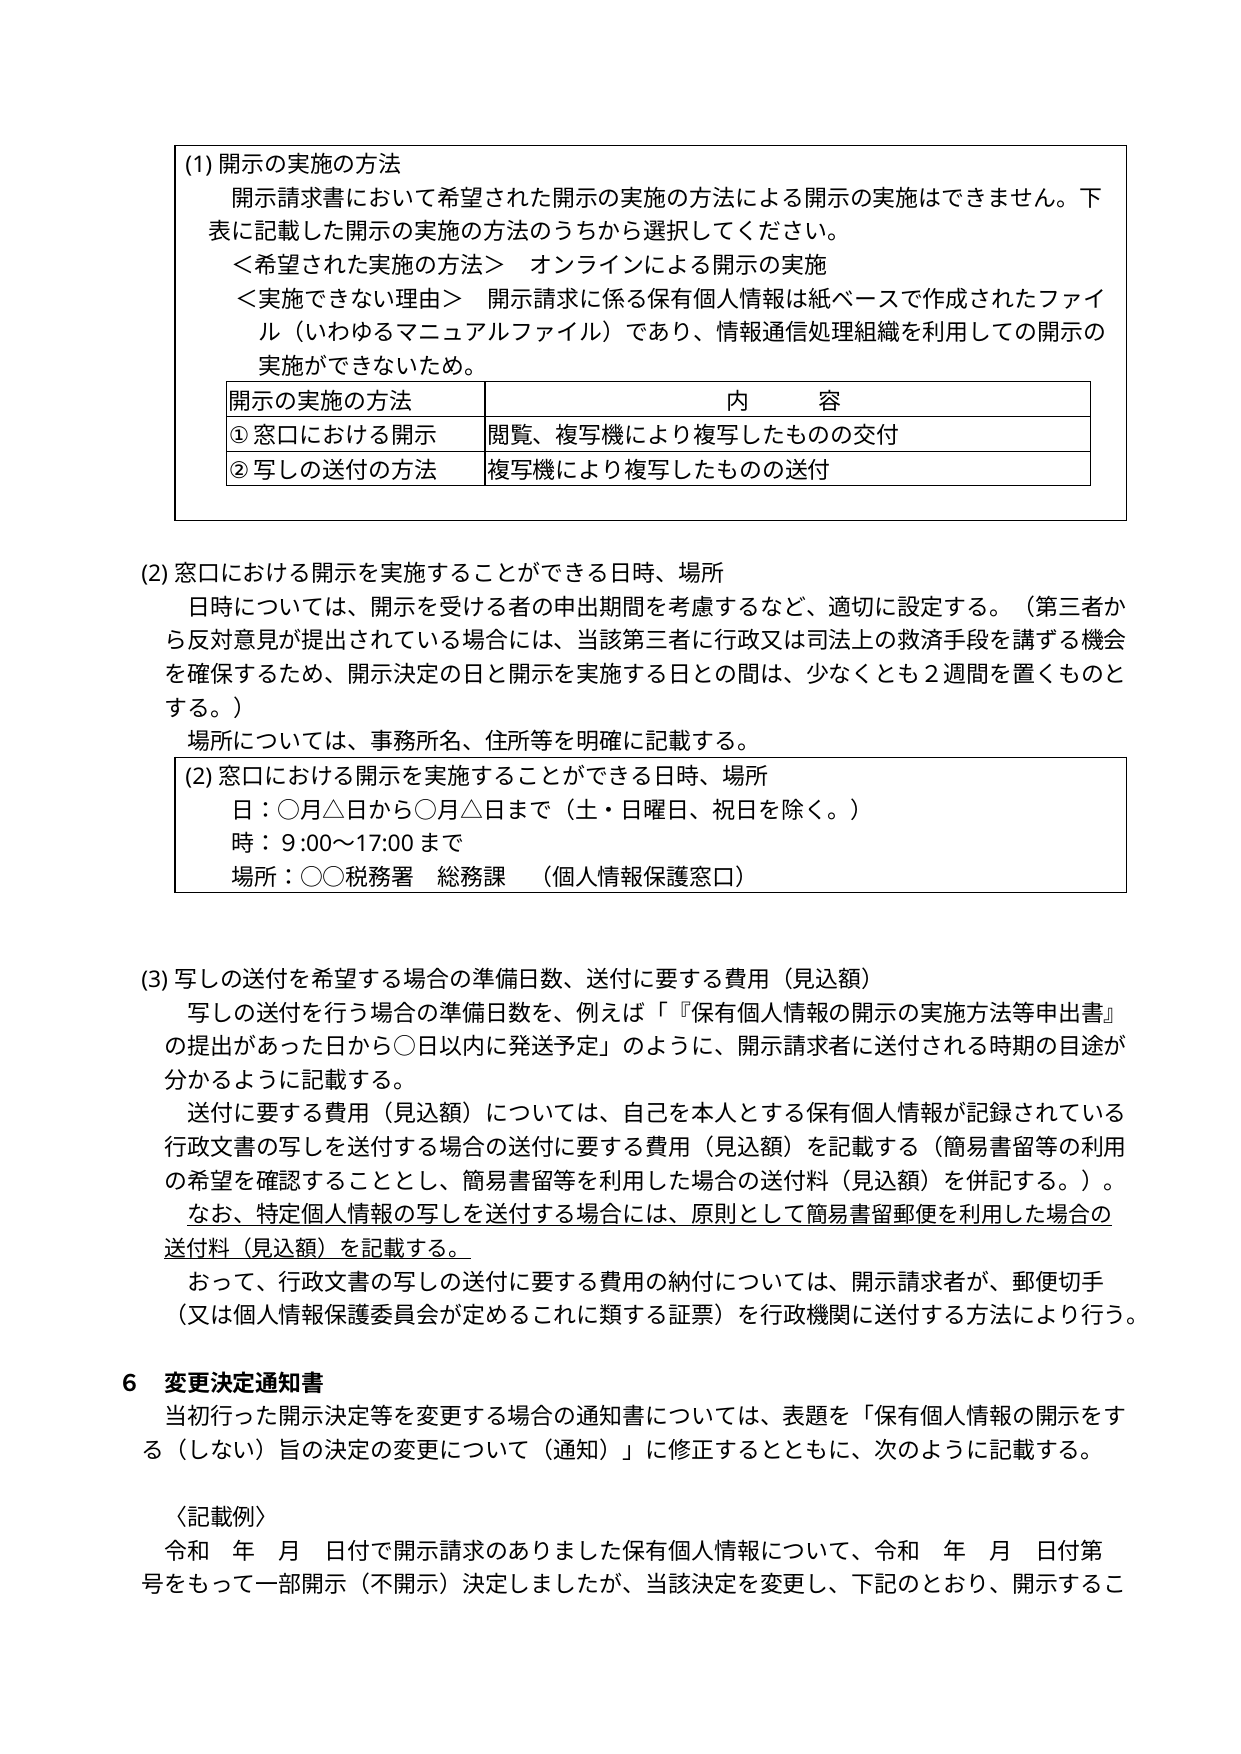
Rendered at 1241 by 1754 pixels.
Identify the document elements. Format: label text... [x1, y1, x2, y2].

text (2) 窓口における開示を実施することができる日時、場所 [118, 555, 1127, 588]
text ６ 変更決定通知書 [118, 1364, 1127, 1398]
text おって、行政文書の写しの送付に要する費用の納付については、開示請求者が、郵便切手（又は個人情報保護委員会が定めるこれに類する証票）を行政機関に送付する方法により行う。 [164, 1263, 1127, 1331]
table_header (1) 開示の実施の方法 開示請求書において希望された開示の実施の方法による開示の実施はできません。下表に記載した開示の実施の方法のうちから選択してください。 ＜希望された実施の方法＞ オンラインによる開示の実施 ＜実施できない理由＞ 開示請求に係る保有個人情報は紙ベースで作成されたファイル（いわゆるマニュアルファイル）であり、情報通信処理組織を利用しての開示の実施ができないため。 [176, 146, 1126, 520]
text 〈記載例〉 [141, 1499, 1127, 1532]
text 場所については、事務所名、住所等を明確に記載する。 [118, 723, 1127, 757]
table_header (2) 窓口における開示を実施することができる日時、場所 日：○月△日から○月△日まで（土・日曜日、祝日を除く。） 時：９:00～17:00まで 場所：○○税務署 総務課 （個人情報保護窓口） [176, 758, 1126, 892]
text 当初行った開示決定等を変更する場合の通知書については、表題を「保有個人情報の開示をする（しない）旨の決定の変更について（通知）」に修正するとともに、次のように記載する。 [141, 1398, 1127, 1465]
text 写しの送付を行う場合の準備日数を、例えば「『保有個人情報の開示の実施方法等申出書』の提出があった日から○日以内に発送予定」のように、開示請求者に送付される時期の目途が分かるように記載する。 [164, 994, 1127, 1095]
text (3) 写しの送付を希望する場合の準備日数、送付に要する費用（見込額） [118, 961, 1127, 994]
text 送付に要する費用（見込額）については、自己を本人とする保有個人情報が記録されている行政文書の写しを送付する場合の送付に要する費用（見込額）を記載する（簡易書留等の利用の希望を確認することとし、簡易書留等を利用した場合の送付料（見込額）を併記する。）。 [164, 1095, 1127, 1196]
text 日時については、開示を受ける者の申出期間を考慮するなど、適切に設定する。（第三者から反対意見が提出されている場合には、当該第三者に行政又は司法上の救済手段を講ずる機会を確保するため、開示決定の日と開示を実施する日との間は、少なくとも２週間を置くものとする。） [164, 588, 1127, 723]
text なお、特定個人情報の写しを送付する場合には、原則として簡易書留郵便を利用した場合の送付料（見込額）を記載する。 [164, 1196, 1127, 1263]
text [141, 1532, 1127, 1600]
